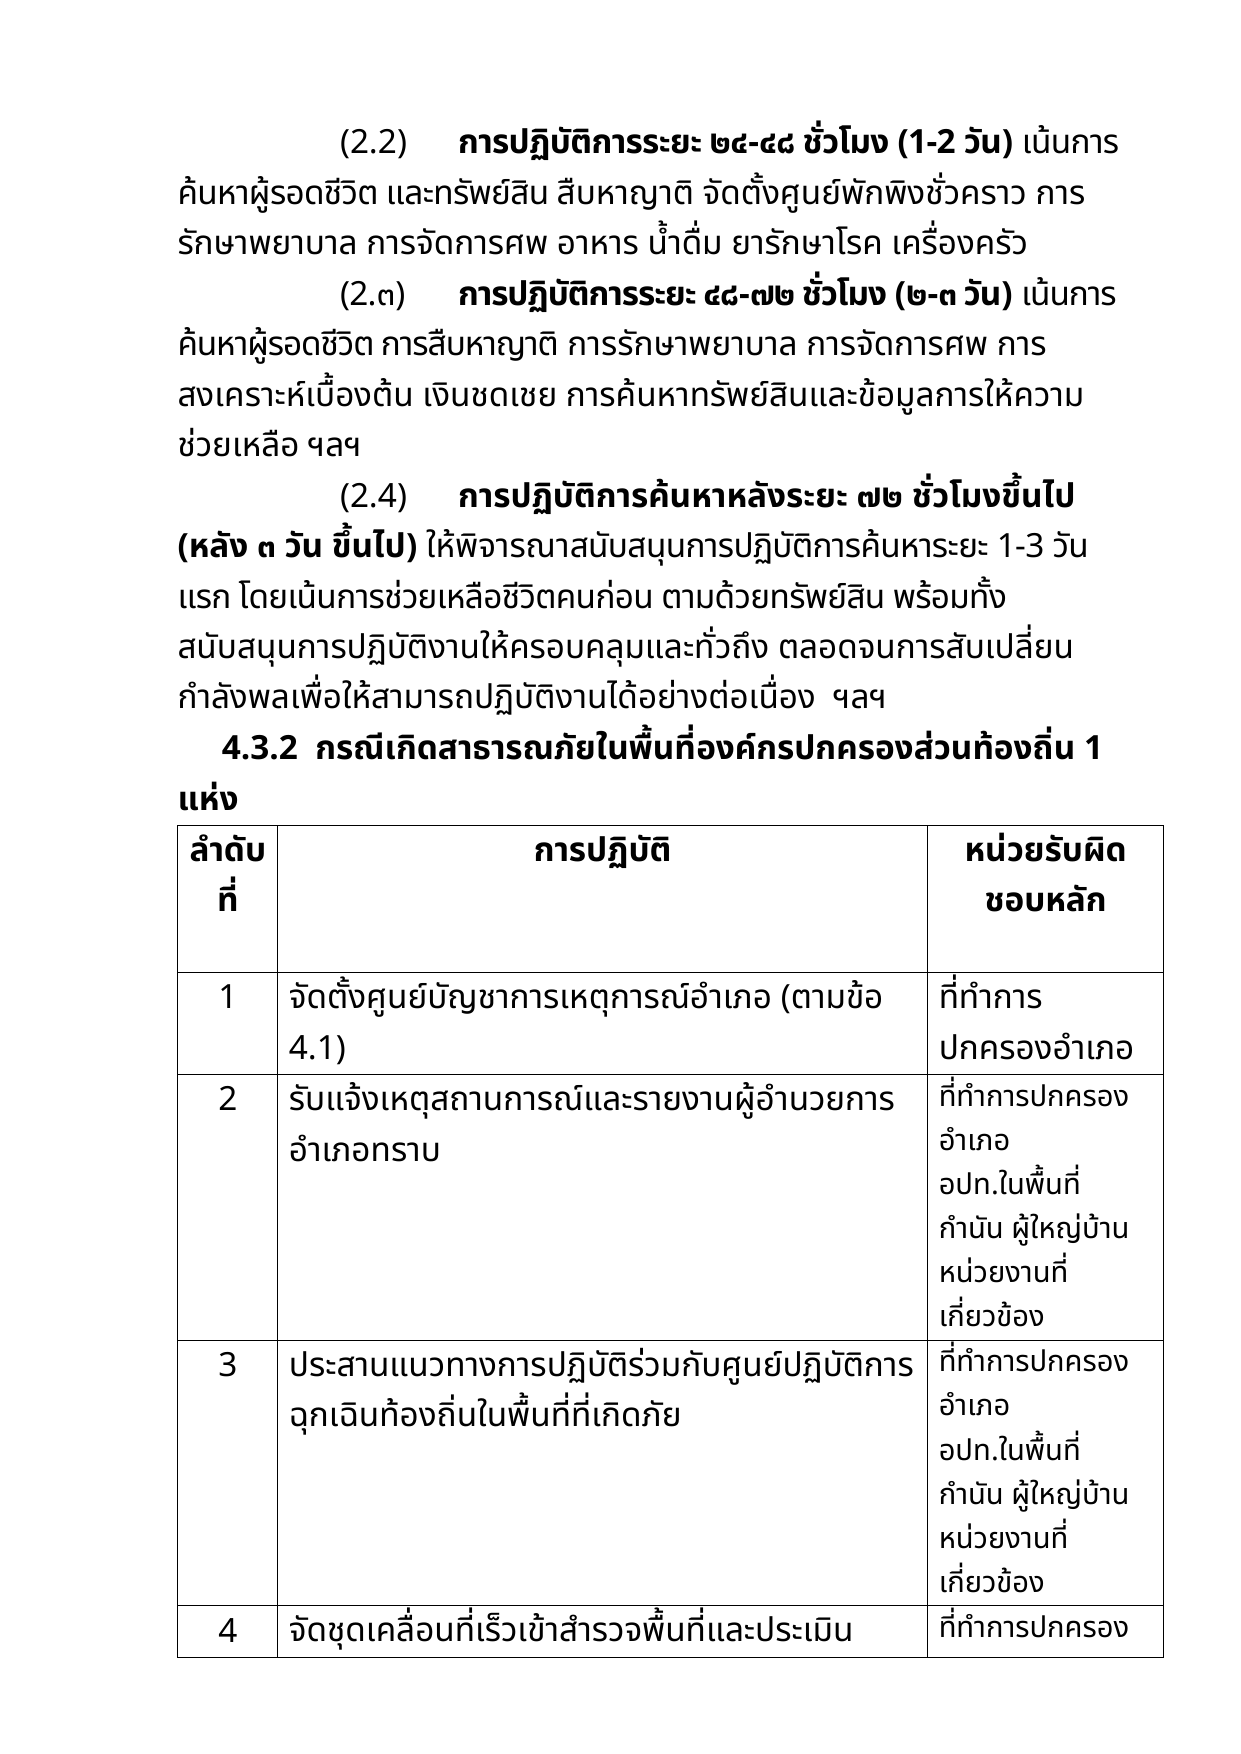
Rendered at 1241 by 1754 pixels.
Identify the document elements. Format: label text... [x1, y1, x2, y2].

table_header ลำดับที่ [178, 826, 277, 972]
table_cell ที่ทำการปกครองอำเภอ [928, 973, 1163, 1074]
table_cell 2 [178, 1075, 277, 1340]
table_cell ประสานแนวทางการปฏิบัติร่วมกับศูนย์ปฏิบัติการฉุกเฉินท้องถิ่นในพื้นที่ที่เกิดภัย [278, 1341, 927, 1605]
table_cell 4 [178, 1606, 277, 1657]
table_cell จัดตั้งศูนย์บัญชาการเหตุการณ์อำเภอ (ตามข้อ 4.1) [278, 973, 927, 1074]
text (2.2) การปฏิบัติการระยะ ๒๔-๔๘ ชั่วโมง (1-2 วัน) เน้นการค้นหาผู้รอดชีวิต และทรัพย์สิน สืบหาญาติ จัดตั้งศูนย์พักพิงชั่วคราว การรักษาพยาบาล การจัดการศพ อาหาร น้ำดื่ม ยารักษาโรค เครื่องครัว [177, 118, 1122, 269]
table_cell 3 [178, 1341, 277, 1605]
table_cell ที่ทำการปกครองอำเภอ อปท.ในพื้นที่ กำนัน ผู้ใหญ่บ้าน หน่วยงานที่เกี่ยวข้อง [928, 1075, 1163, 1340]
table_header การปฏิบัติ [278, 826, 927, 972]
text (2.๓) การปฏิบัติการระยะ ๔๘-๗๒ ชั่วโมง (๒-๓ วัน) เน้นการค้นหาผู้รอดชีวิต การสืบหาญาติ การรักษาพยาบาล การจัดการศพ การสงเคราะห์เบื้องต้น เงินชดเชย การค้นหาทรัพย์สินและข้อมูลการให้ความช่วยเหลือ ฯลฯ [177, 269, 1122, 471]
table_header หน่วยรับผิดชอบหลัก [928, 826, 1163, 972]
text 4.3.2 กรณีเกิดสาธารณภัยในพื้นที่องค์กรปกครองส่วนท้องถิ่น 1 แห่ง [177, 724, 1122, 825]
table_cell รับแจ้งเหตุสถานการณ์และรายงานผู้อำนวยการอำเภอทราบ [278, 1075, 927, 1340]
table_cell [928, 1606, 1163, 1657]
table_cell ที่ทำการปกครองอำเภอ อปท.ในพื้นที่ กำนัน ผู้ใหญ่บ้าน หน่วยงานที่เกี่ยวข้อง [928, 1341, 1163, 1605]
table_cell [278, 1606, 927, 1657]
text (2.4) การปฏิบัติการค้นหาหลังระยะ ๗๒ ชั่วโมงขึ้นไป (หลัง ๓ วัน ขึ้นไป) ให้พิจารณาสนับสนุนการปฏิบัติการค้นหาระยะ 1-3 วันแรก โดยเน้นการช่วยเหลือชีวิตคนก่อน ตามด้วยทรัพย์สิน พร้อมทั้งสนับสนุนการปฏิบัติงานให้ครอบคลุมและทั่วถึง ตลอดจนการสับเปลี่ยนกำลังพลเพื่อให้สามารถปฏิบัติงานได้อย่างต่อเนื่อง ฯลฯ [177, 471, 1122, 724]
table_cell 1 [178, 973, 277, 1074]
